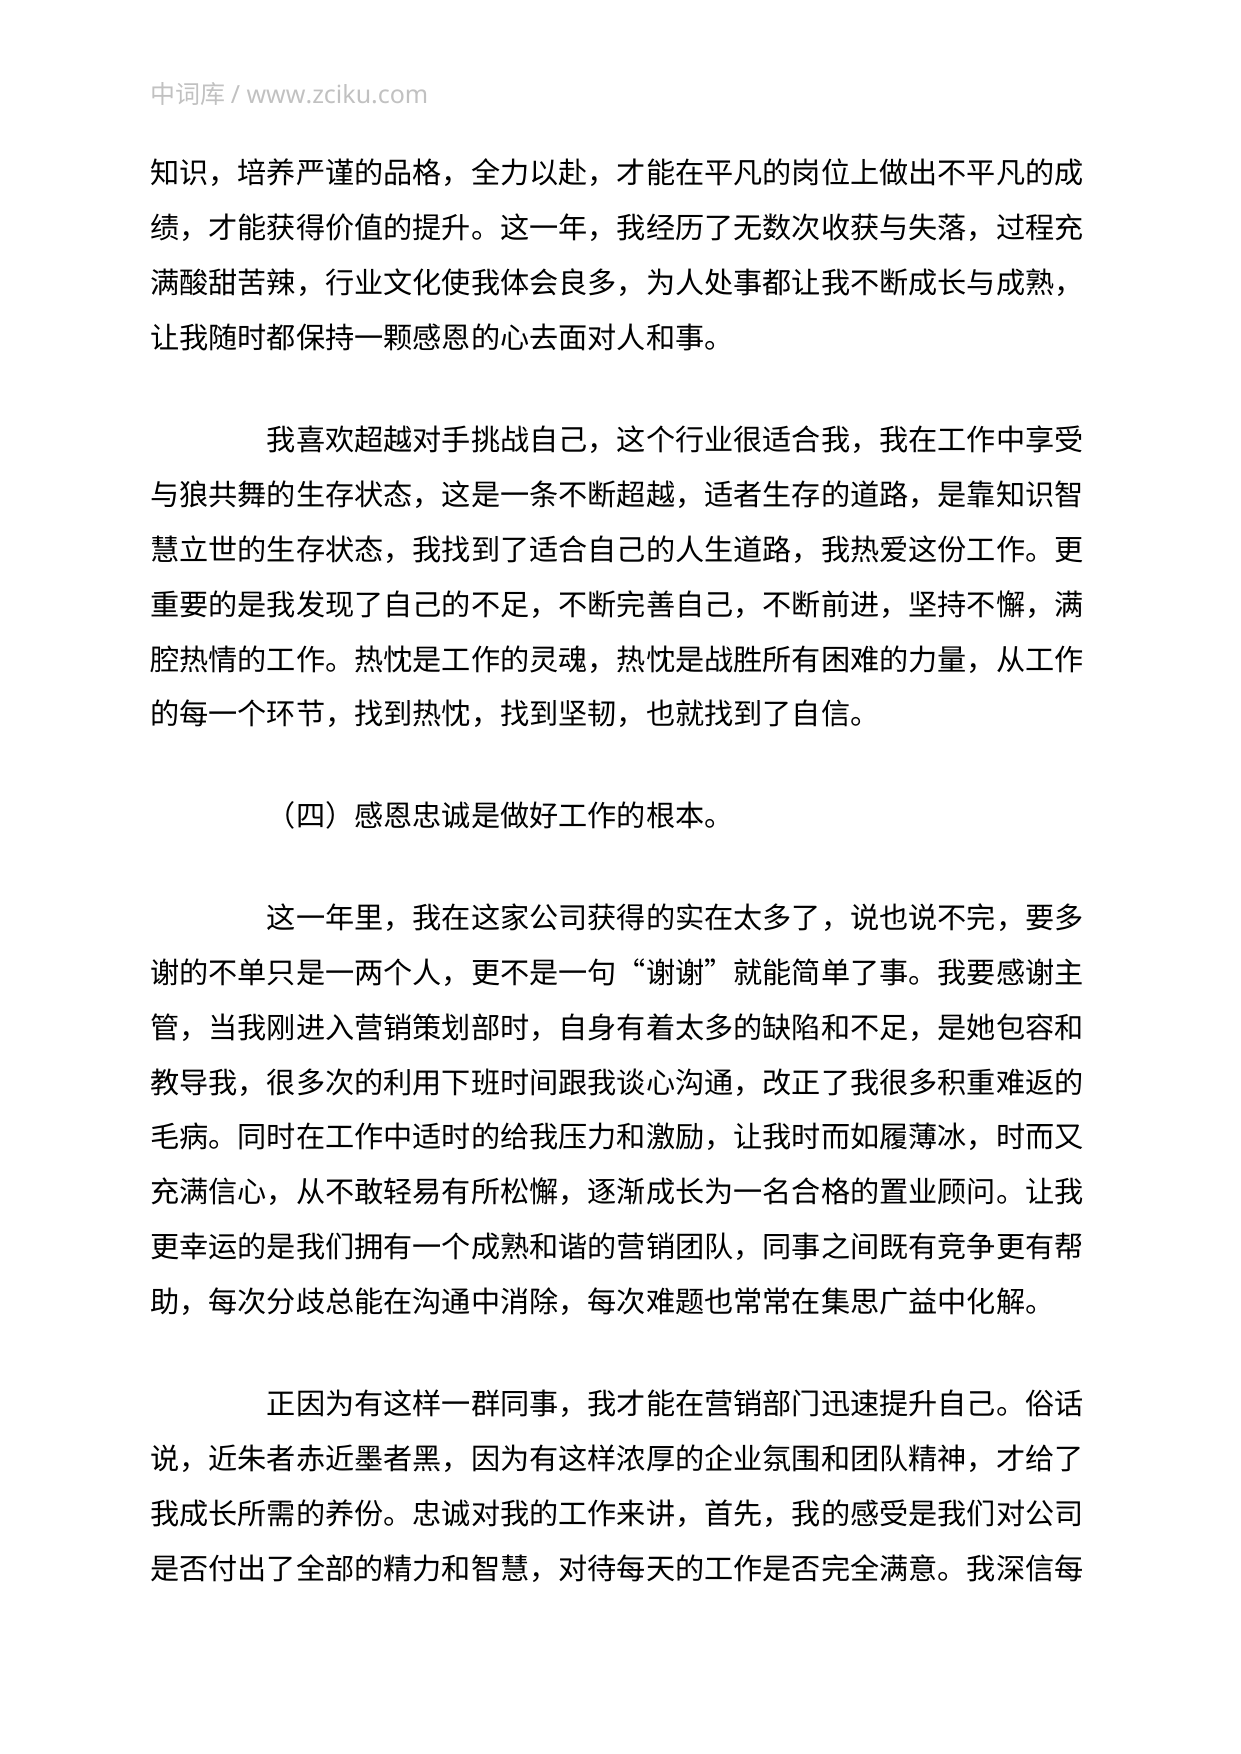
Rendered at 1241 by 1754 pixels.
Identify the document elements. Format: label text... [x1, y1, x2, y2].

text 我喜欢超越对手挑战自己，这个行业很适合我，我在工作中享受与狼共舞的生存状态，这是一条不断超越，适者生存的道路，是靠知识智慧立世的生存状态，我找到了适合自己的人生道路，我热爱这份工作。更重要的是我发现了自己的不足，不断完善自己，不断前进，坚持不懈，满腔热情的工作。热忱是工作的灵魂，热忱是战胜所有困难的力量，从工作的每一个环节，找到热忱，找到坚韧，也就找到了自信。 [150, 416, 1090, 733]
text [150, 150, 1090, 357]
text 这一年里，我在这家公司获得的实在太多了，说也说不完，要多谢的不单只是一两个人，更不是一句“谢谢”就能简单了事。我要感谢主管，当我刚进入营销策划部时，自身有着太多的缺陷和不足，是她包容和教导我，很多次的利用下班时间跟我谈心沟通，改正了我很多积重难返的毛病。同时在工作中适时的给我压力和激励，让我时而如履薄冰，时而又充满信心，从不敢轻易有所松懈，逐渐成长为一名合格的置业顾问。让我更幸运的是我们拥有一个成熟和谐的营销团队，同事之间既有竞争更有帮助，每次分歧总能在沟通中消除，每次难题也常常在集思广益中化解。 [150, 894, 1090, 1321]
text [150, 1381, 1090, 1587]
text （四）感恩忠诚是做好工作的根本。 [150, 793, 1090, 835]
